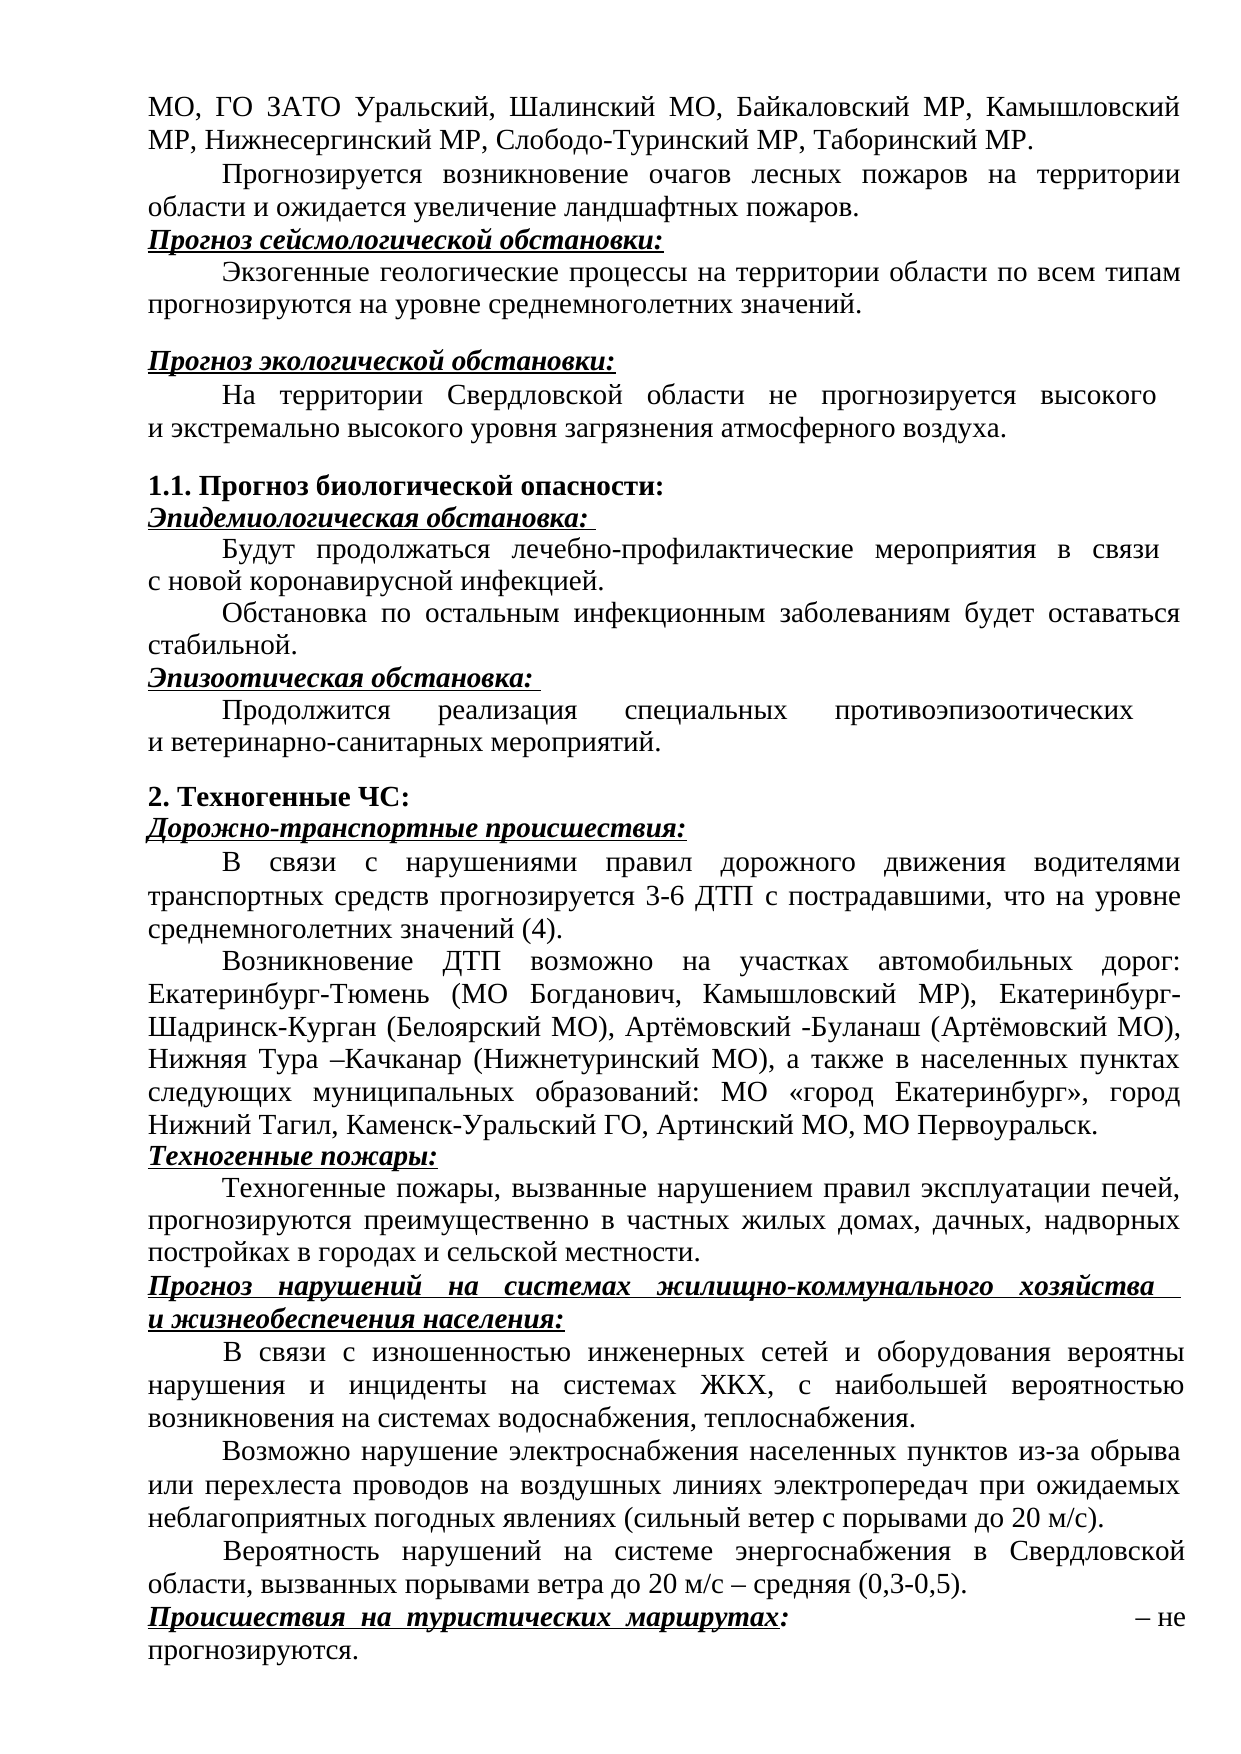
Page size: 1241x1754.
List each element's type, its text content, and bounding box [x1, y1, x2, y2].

text Экзогенные геологические процессы на территории области по всем типам прогнозируются на уровне среднемноголетних значений. [148, 256, 1181, 319]
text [148, 89, 1181, 156]
text В связи с нарушениями правил дорожного движения водителями транспортных средств прогнозируется 3-6 ДТП с пострадавшими, что на уровне среднемноголетних значений (4). [148, 844, 1181, 945]
text Эпизоотическая обстановка: [148, 661, 1181, 694]
text Техногенные пожары: [148, 1140, 1181, 1172]
text Возможно нарушение электроснабжения населенных пунктов из-за обрыва или перехлеста проводов на воздушных линиях электропередач при ожидаемых неблагоприятных погодных явлениях (сильный ветер с порывами до 20 м/с). [148, 1433, 1181, 1534]
text Эпидемиологическая обстановка: [148, 502, 1181, 533]
text На территории Свердловской области не прогнозируется высокого и экстремально высокого уровня загрязнения атмосферного воздуха. [148, 377, 1181, 444]
text Техногенные пожары, вызванные нарушением правил эксплуатации печей, прогнозируются преимущественно в частных жилых домах, дачных, надворных постройках в городах и сельской местности. [148, 1172, 1181, 1268]
text 2. Техногенные ЧС: [148, 781, 1181, 812]
text Прогноз нарушений на системах жилищно-коммунального хозяйства и жизнеобеспечения населения: [148, 1268, 1181, 1297]
text В связи с изношенностью инженерных сетей и оборудования вероятны нарушения и инциденты на системах ЖКХ, с наибольшей вероятностью возникновения на системах водоснабжения, теплоснабжения. [148, 1335, 1186, 1433]
text Вероятность нарушений на системе энергоснабжения в Свердловской области, вызванных порывами ветра до 20 м/с – средняя (0,3-0,5). [148, 1534, 1186, 1600]
text Будут продолжаться лечебно-профилактические мероприятия в связи с новой коронавирусной инфекцией. [148, 533, 1181, 597]
text Обстановка по остальным инфекционным заболеваниям будет оставаться стабильной. [148, 597, 1181, 661]
text Прогноз нарушений на системах жилищно-коммунального хозяйства и жизнеобеспечения населения: [148, 1298, 1181, 1335]
text Прогноз сейсмологической обстановки: [148, 223, 1181, 256]
text Прогнозируется возникновение очагов лесных пожаров на территории области и ожидается увеличение ландшафтных пожаров. [148, 156, 1181, 223]
text 1.1. Прогноз биологической опасности: [148, 468, 1181, 502]
text Происшествия на туристических маршрутах: – не прогнозируются. [148, 1600, 1186, 1665]
text Возникновение ДТП возможно на участках автомобильных дорог: Екатеринбург-Тюмень (МО Богданович, Камышловский МР), Екатеринбург-Шадринск-Курган (Белоярский МО), Артёмовский -Буланаш (Артёмовский МО), Нижняя Тура –Качканар (Нижнетуринский МО), а также в населенных пунктах следующих муниципальных образований: МО «город Екатеринбург», город Нижний Тагил, Каменск-Уральский ГО, Артинский МО, МО Первоуральск. [148, 945, 1181, 1140]
text Прогноз экологической обстановки: [148, 343, 1181, 377]
text Продолжится реализация специальных противоэпизоотических и ветеринарно-санитарных мероприятий. [148, 694, 1181, 758]
text Дорожно-транспортные происшествия: [148, 812, 1181, 844]
